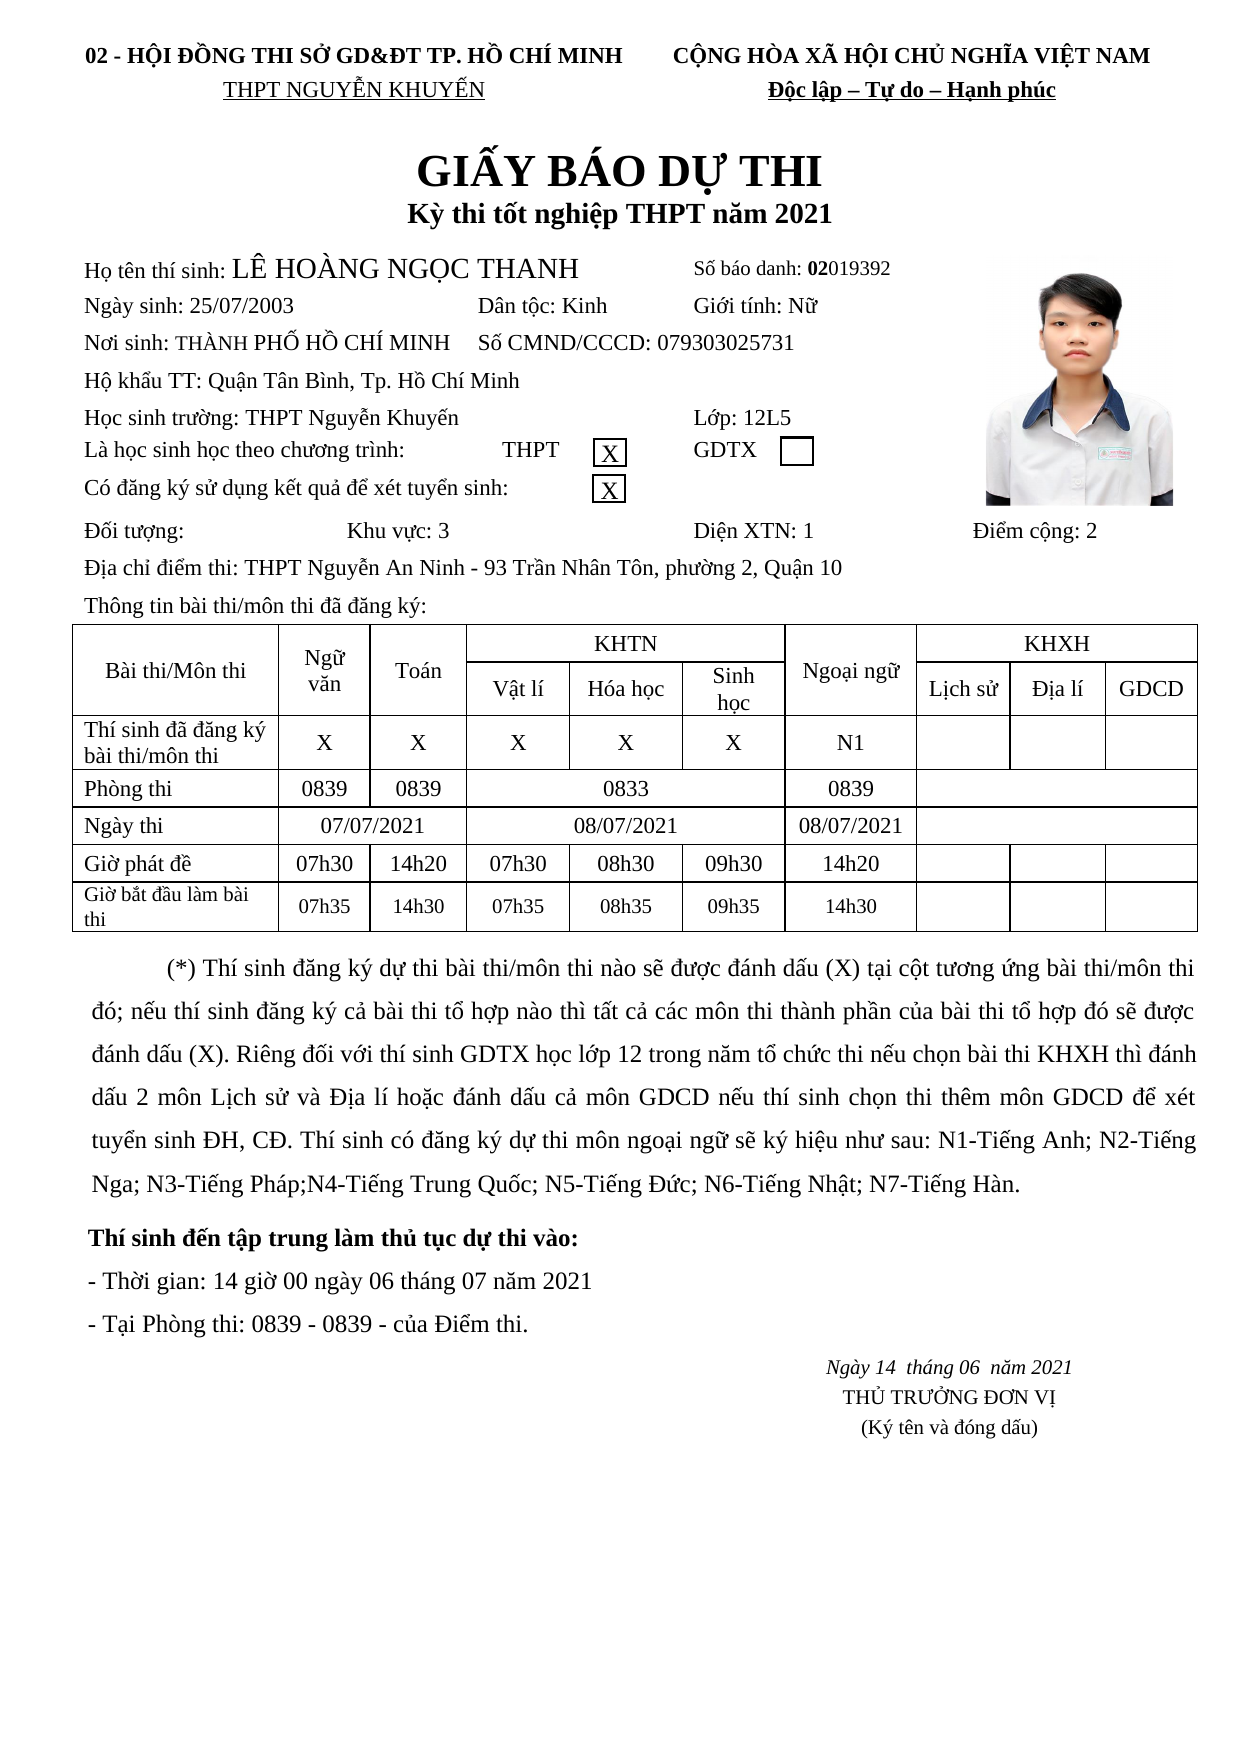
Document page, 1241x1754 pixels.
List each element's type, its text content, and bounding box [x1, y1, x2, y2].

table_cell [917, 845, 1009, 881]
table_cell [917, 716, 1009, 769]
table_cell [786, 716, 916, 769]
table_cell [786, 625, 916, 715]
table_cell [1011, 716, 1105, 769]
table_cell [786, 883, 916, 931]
text Thí sinh đến tập trung làm thủ tục dự thi vào: [88, 1223, 1092, 1252]
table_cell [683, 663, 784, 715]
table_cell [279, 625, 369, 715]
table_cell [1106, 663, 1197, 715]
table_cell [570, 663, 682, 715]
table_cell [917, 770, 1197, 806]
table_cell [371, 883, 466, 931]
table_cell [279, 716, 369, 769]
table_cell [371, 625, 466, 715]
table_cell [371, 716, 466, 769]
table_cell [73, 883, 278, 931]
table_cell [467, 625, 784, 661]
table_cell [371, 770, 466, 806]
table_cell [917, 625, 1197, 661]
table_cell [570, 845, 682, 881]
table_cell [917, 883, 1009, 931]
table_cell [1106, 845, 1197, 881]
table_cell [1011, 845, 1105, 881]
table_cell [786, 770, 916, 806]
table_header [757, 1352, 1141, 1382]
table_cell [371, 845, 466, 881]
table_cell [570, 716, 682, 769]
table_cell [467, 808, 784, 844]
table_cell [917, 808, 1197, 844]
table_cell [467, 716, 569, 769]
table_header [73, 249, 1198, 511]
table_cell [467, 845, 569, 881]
text (*) Thí sinh đăng ký dự thi bài thi/môn thi nào sẽ được đánh dấu (X) tại cột tương ứng bài thi/môn thi đó; nếu thí sinh đăng ký cả bài thi tổ hợp nào thì tất cả các môn thi thành phần của bài thi tổ hợp đó sẽ được đánh dấu (X). Riêng đối với thí sinh GDTX học lớp 12 trong năm tổ chức thi nếu chọn bài thi KHXH thì đánh dấu 2 môn Lịch sử và Địa lí hoặc đánh dấu cả môn GDCD nếu thí sinh chọn thi thêm môn GDCD để xét tuyển sinh ĐH, CĐ. Thí sinh có đăng ký dự thi môn ngoại ngữ sẽ ký hiệu như sau: N1-Tiếng Anh; N2-Tiếng Nga; N3-Tiếng Pháp;N4-Tiếng Trung Quốc; N5-Tiếng Đức; N6-Tiếng Nhật; N7-Tiếng Hàn. [91, 953, 1198, 1197]
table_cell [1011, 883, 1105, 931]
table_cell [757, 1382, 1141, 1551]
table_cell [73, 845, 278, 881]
text GIẤY BÁO DỰ THI [148, 143, 1092, 196]
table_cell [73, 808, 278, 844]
text - Thời gian: 14 giờ 00 ngày 06 tháng 07 năm 2021 [88, 1266, 1092, 1295]
picture [985, 255, 1174, 506]
text Kỳ thi tốt nghiệp THPT năm 2021 [148, 196, 1092, 230]
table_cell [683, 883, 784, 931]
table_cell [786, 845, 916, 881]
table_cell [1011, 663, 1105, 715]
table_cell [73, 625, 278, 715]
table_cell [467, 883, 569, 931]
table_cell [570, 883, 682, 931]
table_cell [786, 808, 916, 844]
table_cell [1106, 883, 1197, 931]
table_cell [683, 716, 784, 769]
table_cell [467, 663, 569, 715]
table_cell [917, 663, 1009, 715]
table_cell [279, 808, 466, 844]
text - Tại Phòng thi: 0839 - 0839 - của Điểm thi. [88, 1309, 1092, 1338]
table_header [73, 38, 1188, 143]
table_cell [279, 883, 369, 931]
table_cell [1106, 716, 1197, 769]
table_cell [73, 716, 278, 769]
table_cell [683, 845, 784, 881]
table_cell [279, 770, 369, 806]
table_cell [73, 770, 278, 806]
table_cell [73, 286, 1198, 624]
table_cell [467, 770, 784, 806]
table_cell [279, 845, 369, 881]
